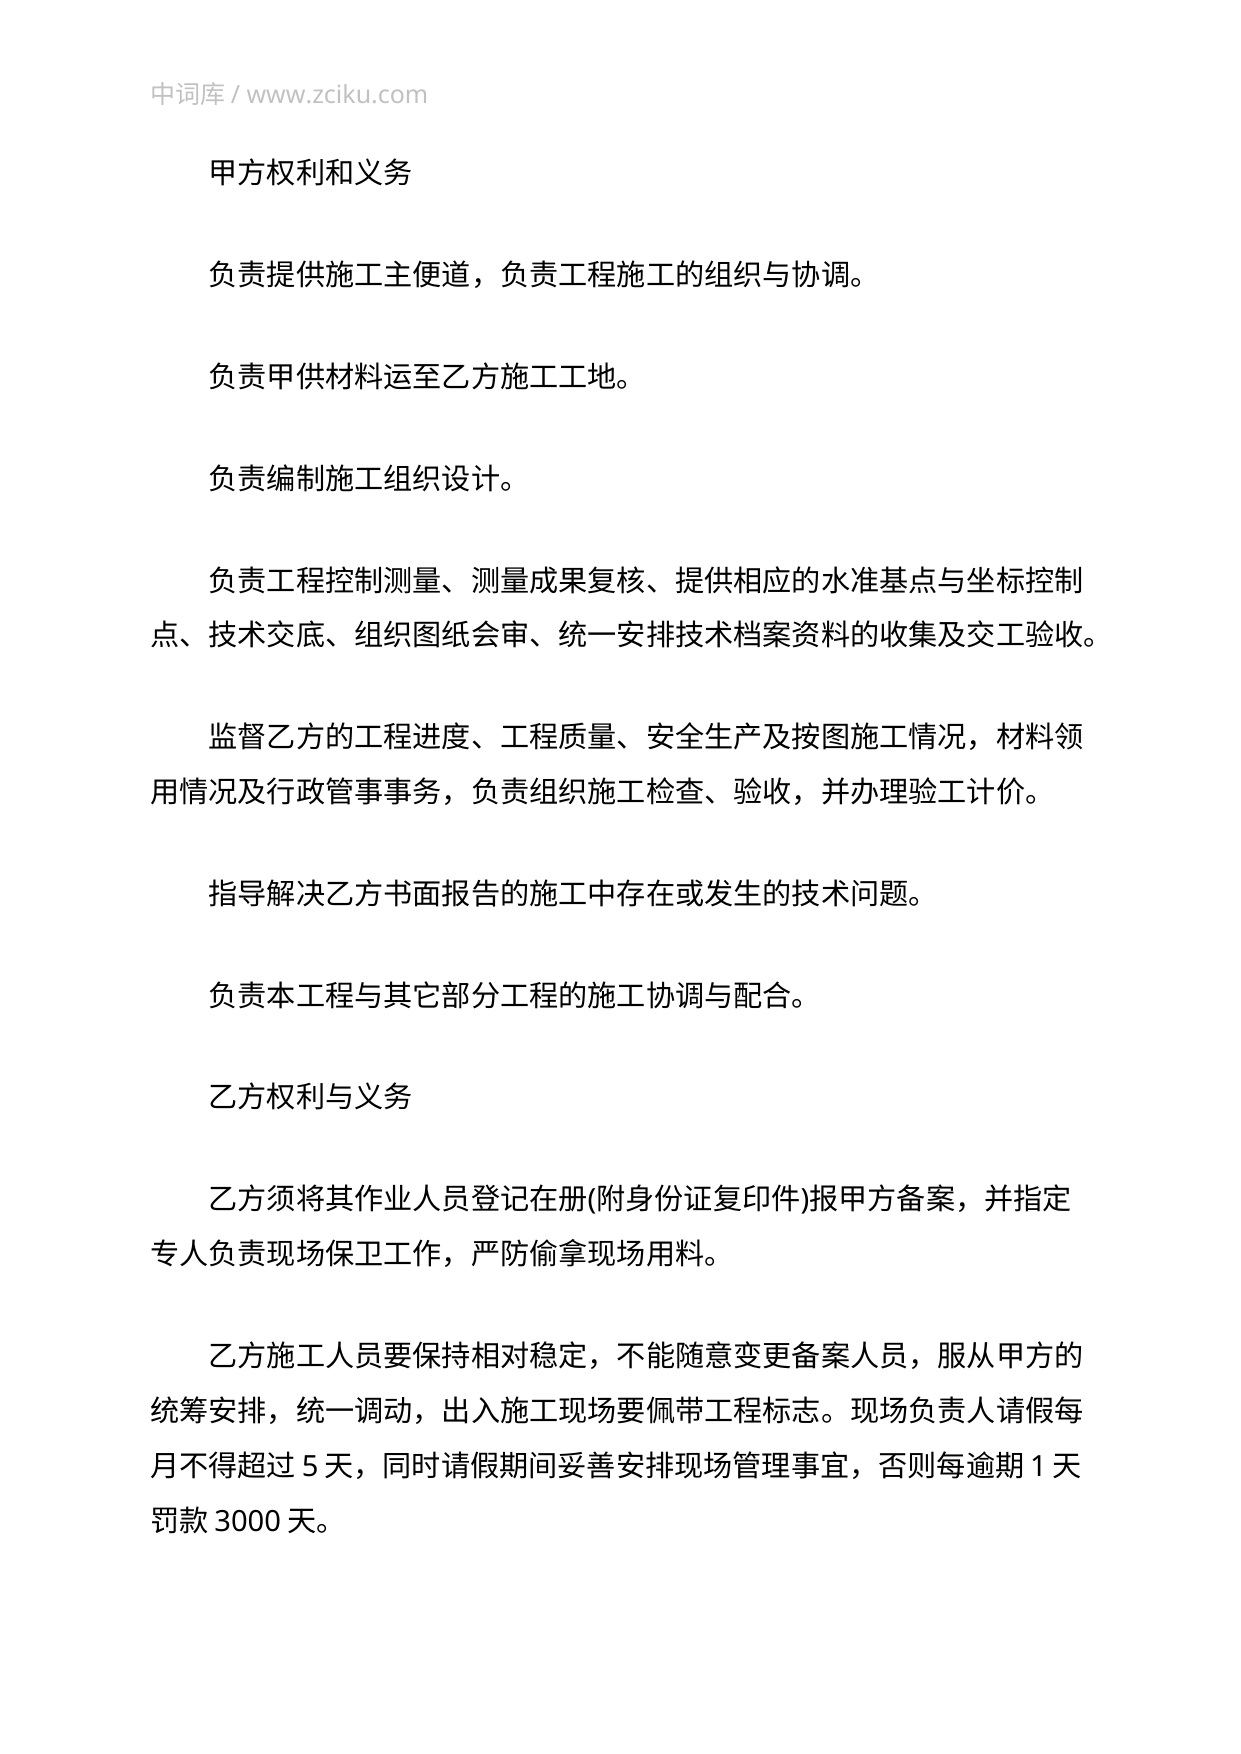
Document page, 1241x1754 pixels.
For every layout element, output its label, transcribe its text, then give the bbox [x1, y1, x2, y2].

text 负责提供施工主便道，负责工程施工的组织与协调。 [150, 252, 1090, 294]
text 甲方权利和义务 [150, 150, 1090, 192]
text 乙方施工人员要保持相对稳定，不能随意变更备案人员，服从甲方的统筹安排，统一调动，出入施工现场要佩带工程标志。现场负责人请假每月不得超过5天，同时请假期间妥善安排现场管理事宜，否则每逾期1天罚款3000天。 [150, 1332, 1090, 1540]
text 乙方须将其作业人员登记在册(附身份证复印件)报甲方备案，并指定专人负责现场保卫工作，严防偷拿现场用料。 [150, 1176, 1090, 1273]
text 负责本工程与其它部分工程的施工协调与配合。 [150, 972, 1090, 1014]
text 乙方权利与义务 [150, 1074, 1090, 1116]
text 负责编制施工组织设计。 [150, 455, 1090, 498]
text 负责甲供材料运至乙方施工工地。 [150, 353, 1090, 396]
text 监督乙方的工程进度、工程质量、安全生产及按图施工情况，材料领用情况及行政管事事务，负责组织施工检查、验收，并办理验工计价。 [150, 714, 1090, 811]
text 负责工程控制测量、测量成果复核、提供相应的水准基点与坐标控制点、技术交底、组织图纸会审、统一安排技术档案资料的收集及交工验收。 [150, 557, 1090, 654]
text 指导解决乙方书面报告的施工中存在或发生的技术问题。 [150, 870, 1090, 913]
